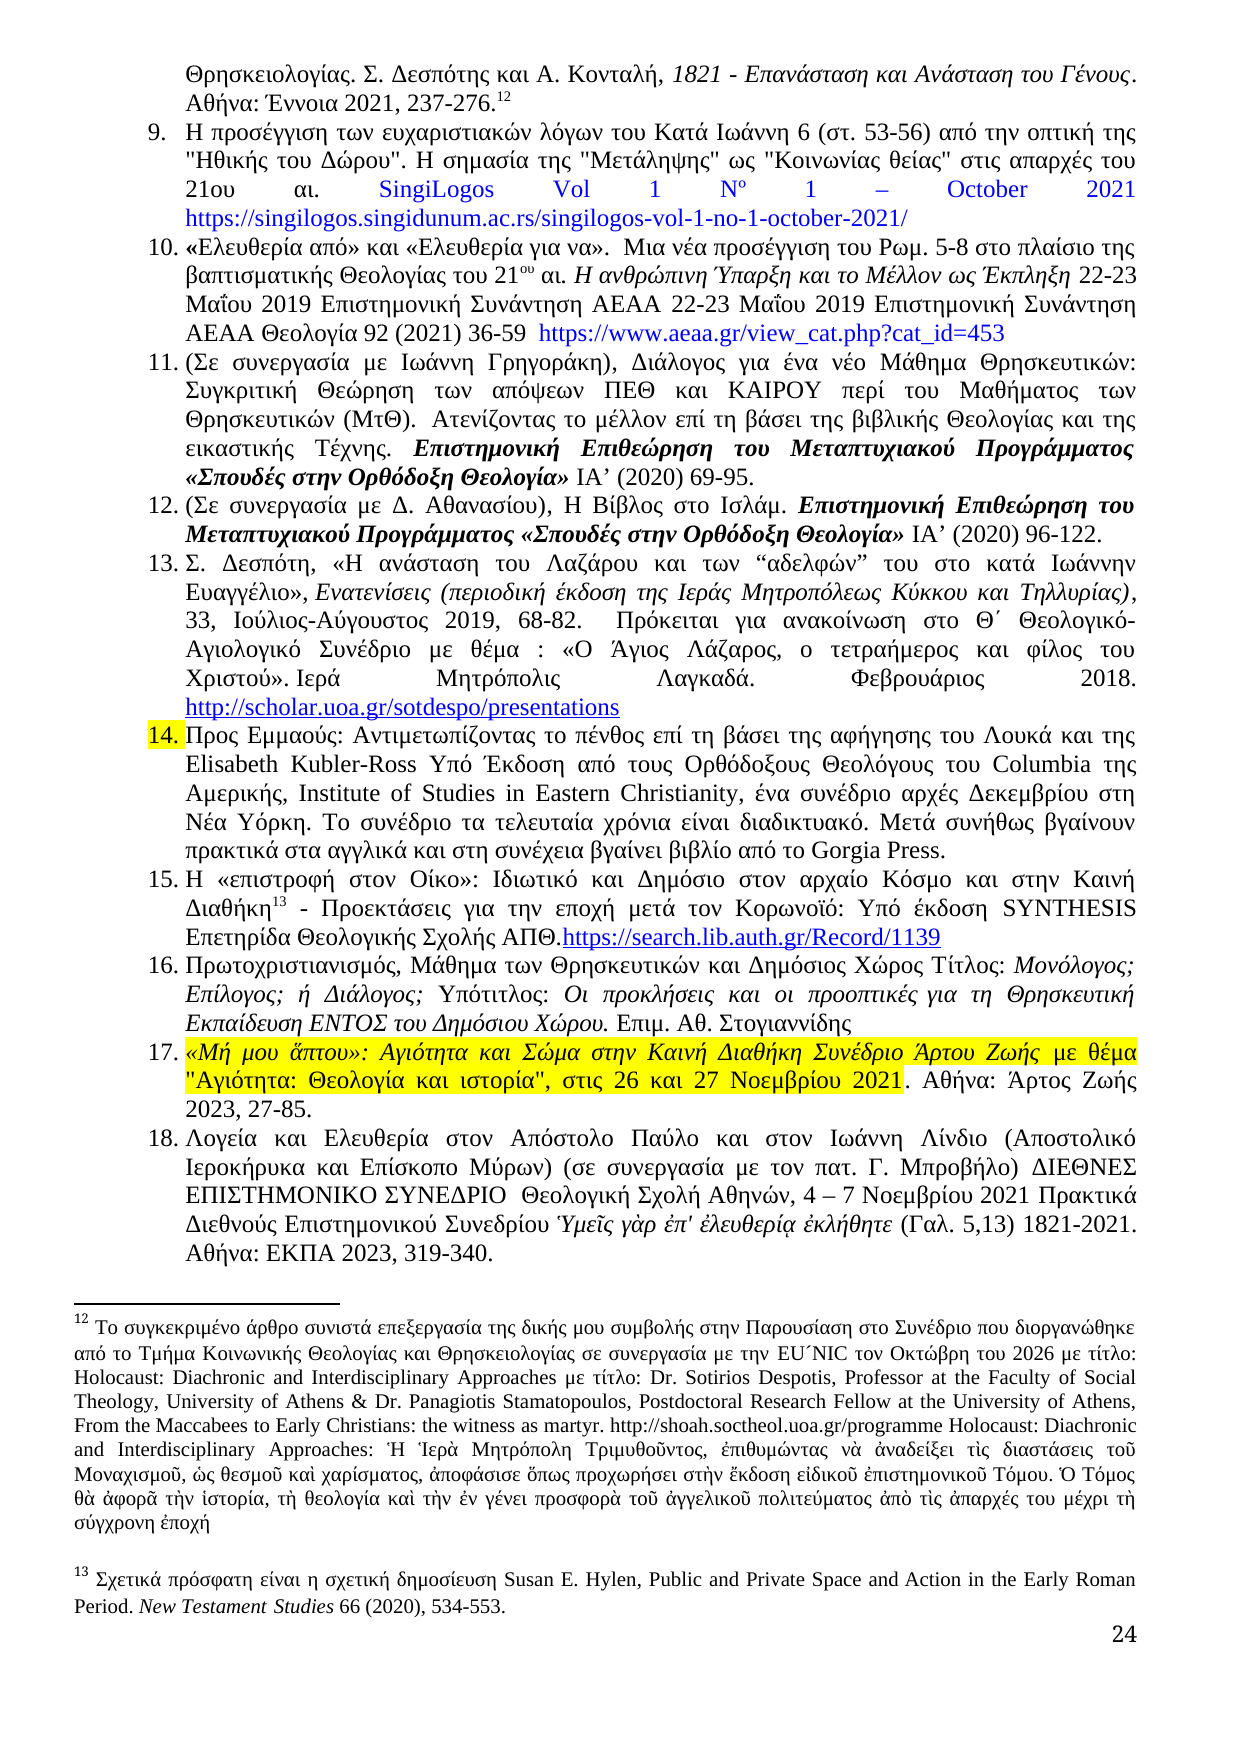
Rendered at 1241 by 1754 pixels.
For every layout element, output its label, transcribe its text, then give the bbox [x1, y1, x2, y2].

list (Σε συνεργασία με Ιωάννη Γρηγοράκη), Διάλογος για ένα νέο Μάθημα Θρησκευτικών: Συγκριτική Θεώρηση των απόψεων ΠΕΘ και ΚΑΙΡΟΥ περί του Μαθήματος των Θρησκευτικών (ΜτΘ). Ατενίζοντας το μέλλον επί τη βάσει της βιβλικής Θεολογίας και της εικαστικής Τέχνης. Επιστημονική Επιθεώρηση του Μεταπτυχιακού Προγράμματος «Σπουδές στην Ορθόδοξη Θεολογία» ΙΑ’ (2020) 69-95. [148, 347, 1137, 490]
list Η προσέγγιση των ευχαριστιακών λόγων του Κατά Ιωάννη 6 (στ. 53-56) από την οπτική της "Ηθικής του Δώρου". Η σημασία της "Μετάληψης" ως "Κοινωνίας θείας" στις απαρχές του 21ου αι. SingiLogos Vol 1 Nº 1 – October 2021 https://singilogos.singidunum.ac.rs/singilogos-vol-1-no-1-october-2021/ [148, 117, 1137, 232]
list (Σε συνεργασία με Δ. Αθανασίου), Η Βίβλος στο Ισλάμ. Επιστημονική Επιθεώρηση του Μεταπτυχιακού Προγράμματος «Σπουδές στην Ορθόδοξη Θεολογία» ΙΑ’ (2020) 96-122. [148, 490, 1137, 548]
list Η «επιστροφή στον Οίκο»: Ιδιωτικό και Δημόσιο στον αρχαίο Κόσμο και στην Καινή Διαθήκη - Προεκτάσεις για την εποχή μετά τον Κορωνοϊό: Υπό έκδοση SYNTHESIS Επετηρίδα Θεολογικής Σχολής ΑΠΘ.https://search.lib.auth.gr/Record/1139 [148, 864, 1137, 950]
list Λογεία και Ελευθερία στον Απόστολο Παύλο και στον Ιωάννη Λίνδιο (Αποστολικό Ιεροκήρυκα και Επίσκοπο Μύρων) (σε συνεργασία με τον πατ. Γ. Μπροβήλο) ΔΙΕΘΝΕΣ ΕΠΙΣΤΗΜΟΝΙΚΟ ΣΥΝΕΔΡΙΟ Θεολογική Σχολή Αθηνών, 4 – 7 Νοεμβρίου 2021 Πρακτικά Διεθνούς Επιστημονικού Συνεδρίου Ὑμεῖς γὰρ ἐπ' ἐλευθερίᾳ ἐκλήθητε (Γαλ. 5,13) 1821-2021. Αθήνα: ΕΚΠΑ 2023, 319-340. [148, 1123, 1137, 1267]
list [148, 59, 1137, 117]
list «Μή μου ἅπτου»: Αγιότητα και Σώμα στην Καινή Διαθήκη Συνέδριο Άρτου Ζωής με θέμα "Αγιότητα: Θεολογία και ιστορία", στις 26 και 27 Νοεμβρίου 2021. Αθήνα: Άρτος Ζωής 2023, 27-85. [148, 1037, 1137, 1123]
list «Ελευθερία από» και «Ελευθερία για να». Μια νέα προσέγγιση του Ρωμ. 5-8 στο πλαίσιο της βαπτισματικής Θεολογίας του 21ου αι. Η ανθρώπινη Ύπαρξη και το Μέλλον ως Έκπληξη 22-23 Μαΐου 2019 Επιστημονική Συνάντηση ΑΕΑΑ 22-23 Μαΐου 2019 Επιστημονική Συνάντηση ΑΕΑΑ Θεολογία 92 (2021) 36-59 https://www.aeaa.gr/view_cat.php?cat_id=453 [148, 232, 1137, 347]
list Πρωτοχριστιανισμός, Μάθημα των Θρησκευτικών και Δημόσιος Χώρος Τίτλος: Μονόλογος; Επίλογος; ή Διάλογος; Υπότιτλος: Οι προκλήσεις και οι προοπτικές για τη Θρησκευτική Εκπαίδευση ΕΝΤΟΣ του Δημόσιου Χώρου. Επιμ. Αθ. Στογιαννίδης [148, 950, 1137, 1037]
list Προς Εμμαούς: Αντιμετωπίζοντας το πένθος επί τη βάσει της αφήγησης του Λουκά και της Elisabeth Kubler-Ross Υπό Έκδοση από τους Ορθόδοξους Θεολόγους του Columbia της Αμερικής, Institute of Studies in Eastern Christianity, ένα συνέδριο αρχές Δεκεμβρίου στη Νέα Υόρκη. Το συνέδριο τα τελευταία χρόνια είναι διαδικτυακό. Μετά συνήθως βγαίνουν πρακτικά στα αγγλικά και στη συνέχεια βγαίνει βιβλίο από το Gorgia Press. [148, 720, 1137, 864]
list Σ. Δεσπότη, «Η ανάσταση του Λαζάρου και των “αδελφών” του στο κατά Ιωάννην Ευαγγέλιο», Ενατενίσεις (περιοδική έκδοση της Ιεράς Μητροπόλεως Κύκκου και Τηλλυρίας), 33, Ιούλιος-Αύγουστος 2019, 68-82. Πρόκειται για ανακοίνωση στο Θ΄ Θεολογικό-Αγιολογικό Συνέδριο με θέμα : «Ο Άγιος Λάζαρος, ο τετραήμερος και φίλος του Χριστού». Ιερά Μητρόπολις Λαγκαδά. Φεβρουάριος 2018. http://scholar.uoa.gr/sotdespo/presentations [148, 548, 1137, 720]
